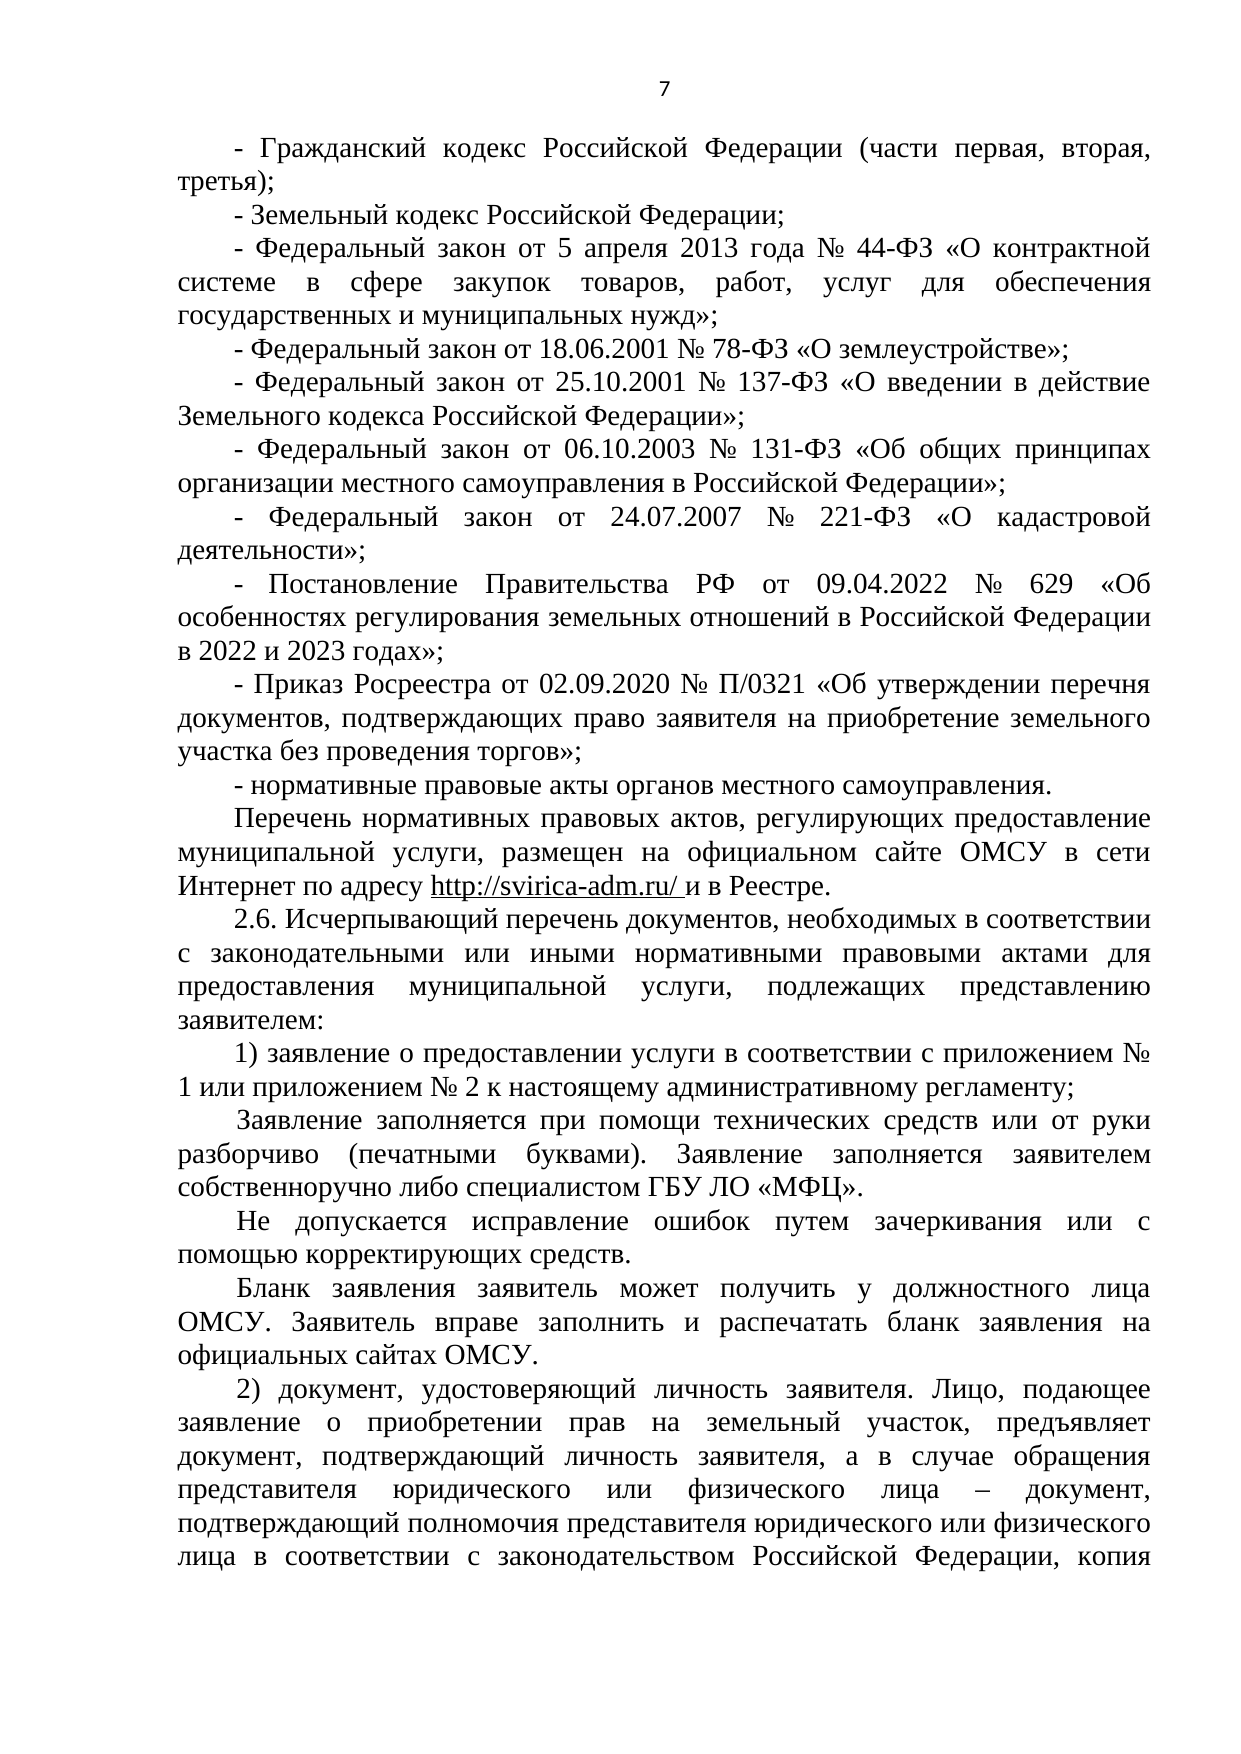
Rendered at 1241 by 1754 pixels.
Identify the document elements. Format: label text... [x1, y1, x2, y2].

text Заявление заполняется при помощи технических средств или от руки разборчиво (печатными буквами). Заявление заполняется заявителем собственноручно либо специалистом ГБУ ЛО «МФЦ». [177, 1102, 1152, 1203]
text - Федеральный закон от 18.06.2001 № 78-ФЗ «О землеустройстве»; [177, 331, 1152, 364]
text - Земельный кодекс Российской Федерации; [177, 197, 1152, 230]
text - Приказ Росреестра от 02.09.2020 № П/0321 «Об утверждении перечня документов, подтверждающих право заявителя на приобретение земельного участка без проведения торгов»; [177, 666, 1152, 767]
text - Постановление Правительства РФ от 09.04.2022 № 629 «Об особенностях регулирования земельных отношений в Российской Федерации в 2022 и 2023 годах»; [177, 566, 1152, 666]
text - Федеральный закон от 06.10.2003 № 131-ФЗ «Об общих принципах организации местного самоуправления в Российской Федерации»; [177, 432, 1152, 499]
text 2.6. Исчерпывающий перечень документов, необходимых в соответствии с законодательными или иными нормативными правовыми актами для предоставления муниципальной услуги, подлежащих представлению заявителем: [177, 901, 1152, 1035]
text - Гражданский кодекс Российской Федерации (части первая, вторая, третья); [177, 130, 1152, 197]
text - нормативные правовые акты органов местного самоуправления. [177, 767, 1152, 801]
text Перечень нормативных правовых актов, регулирующих предоставление муниципальной услуги, размещен на официальном сайте ОМСУ в сети Интернет по адресу http://svirica-adm.ru/ и в Реестре. [177, 801, 1152, 901]
text - Федеральный закон от 25.10.2001 № 137-ФЗ «О введении в действие Земельного кодекса Российской Федерации»; [177, 364, 1152, 432]
text - Федеральный закон от 24.07.2007 № 221-ФЗ «О кадастровой деятельности»; [177, 499, 1152, 566]
text 1) заявление о предоставлении услуги в соответствии с приложением № 1 или приложением № 2 к настоящему административному регламенту; [177, 1035, 1152, 1102]
text - Федеральный закон от 5 апреля 2013 года № 44-ФЗ «О контрактной системе в сфере закупок товаров, работ, услуг для обеспечения государственных и муниципальных нужд»; [177, 230, 1152, 331]
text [177, 1371, 1152, 1572]
text Не допускается исправление ошибок путем зачеркивания или с помощью корректирующих средств. [177, 1203, 1152, 1270]
text Бланк заявления заявитель может получить у должностного лица ОМСУ. Заявитель вправе заполнить и распечатать бланк заявления на официальных сайтах ОМСУ. [177, 1270, 1152, 1371]
